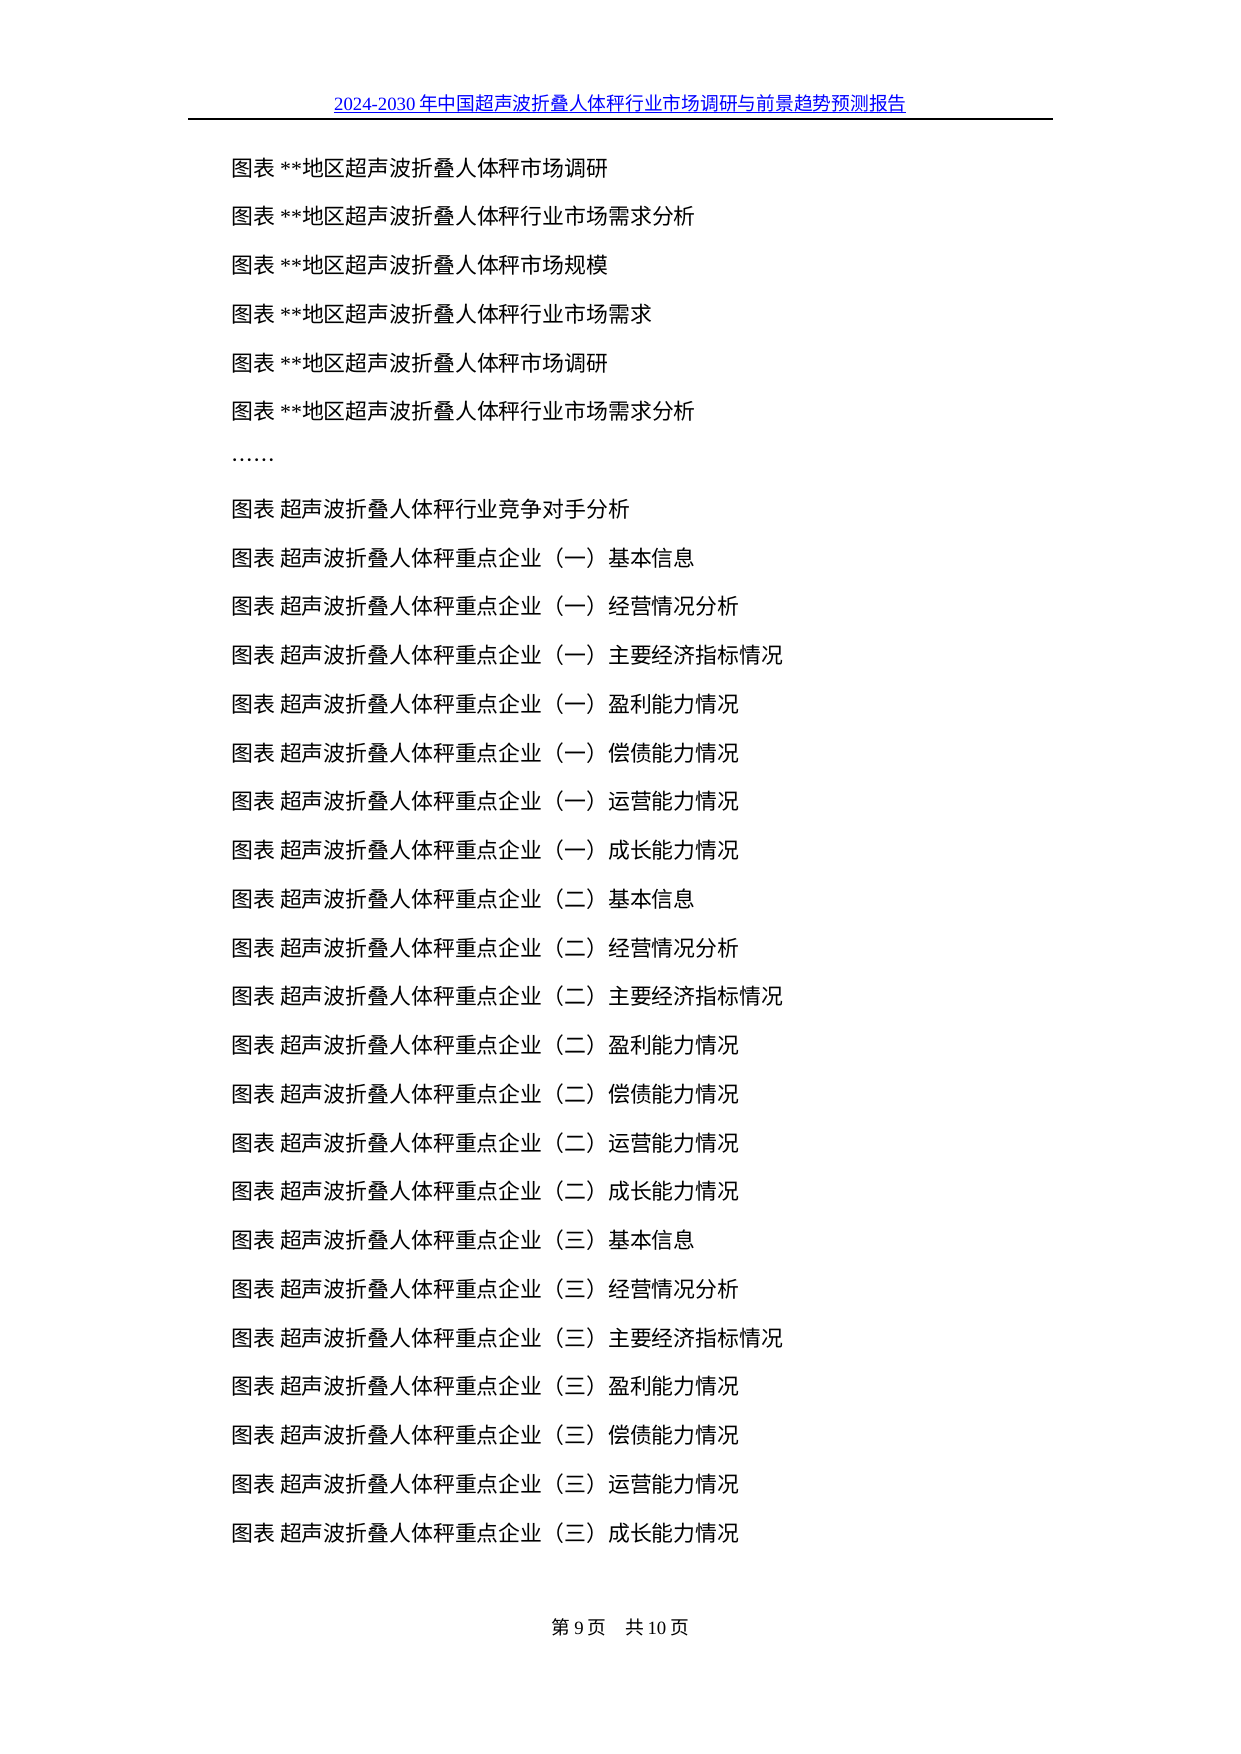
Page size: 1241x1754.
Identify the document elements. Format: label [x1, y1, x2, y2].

text [187, 150, 1053, 1548]
